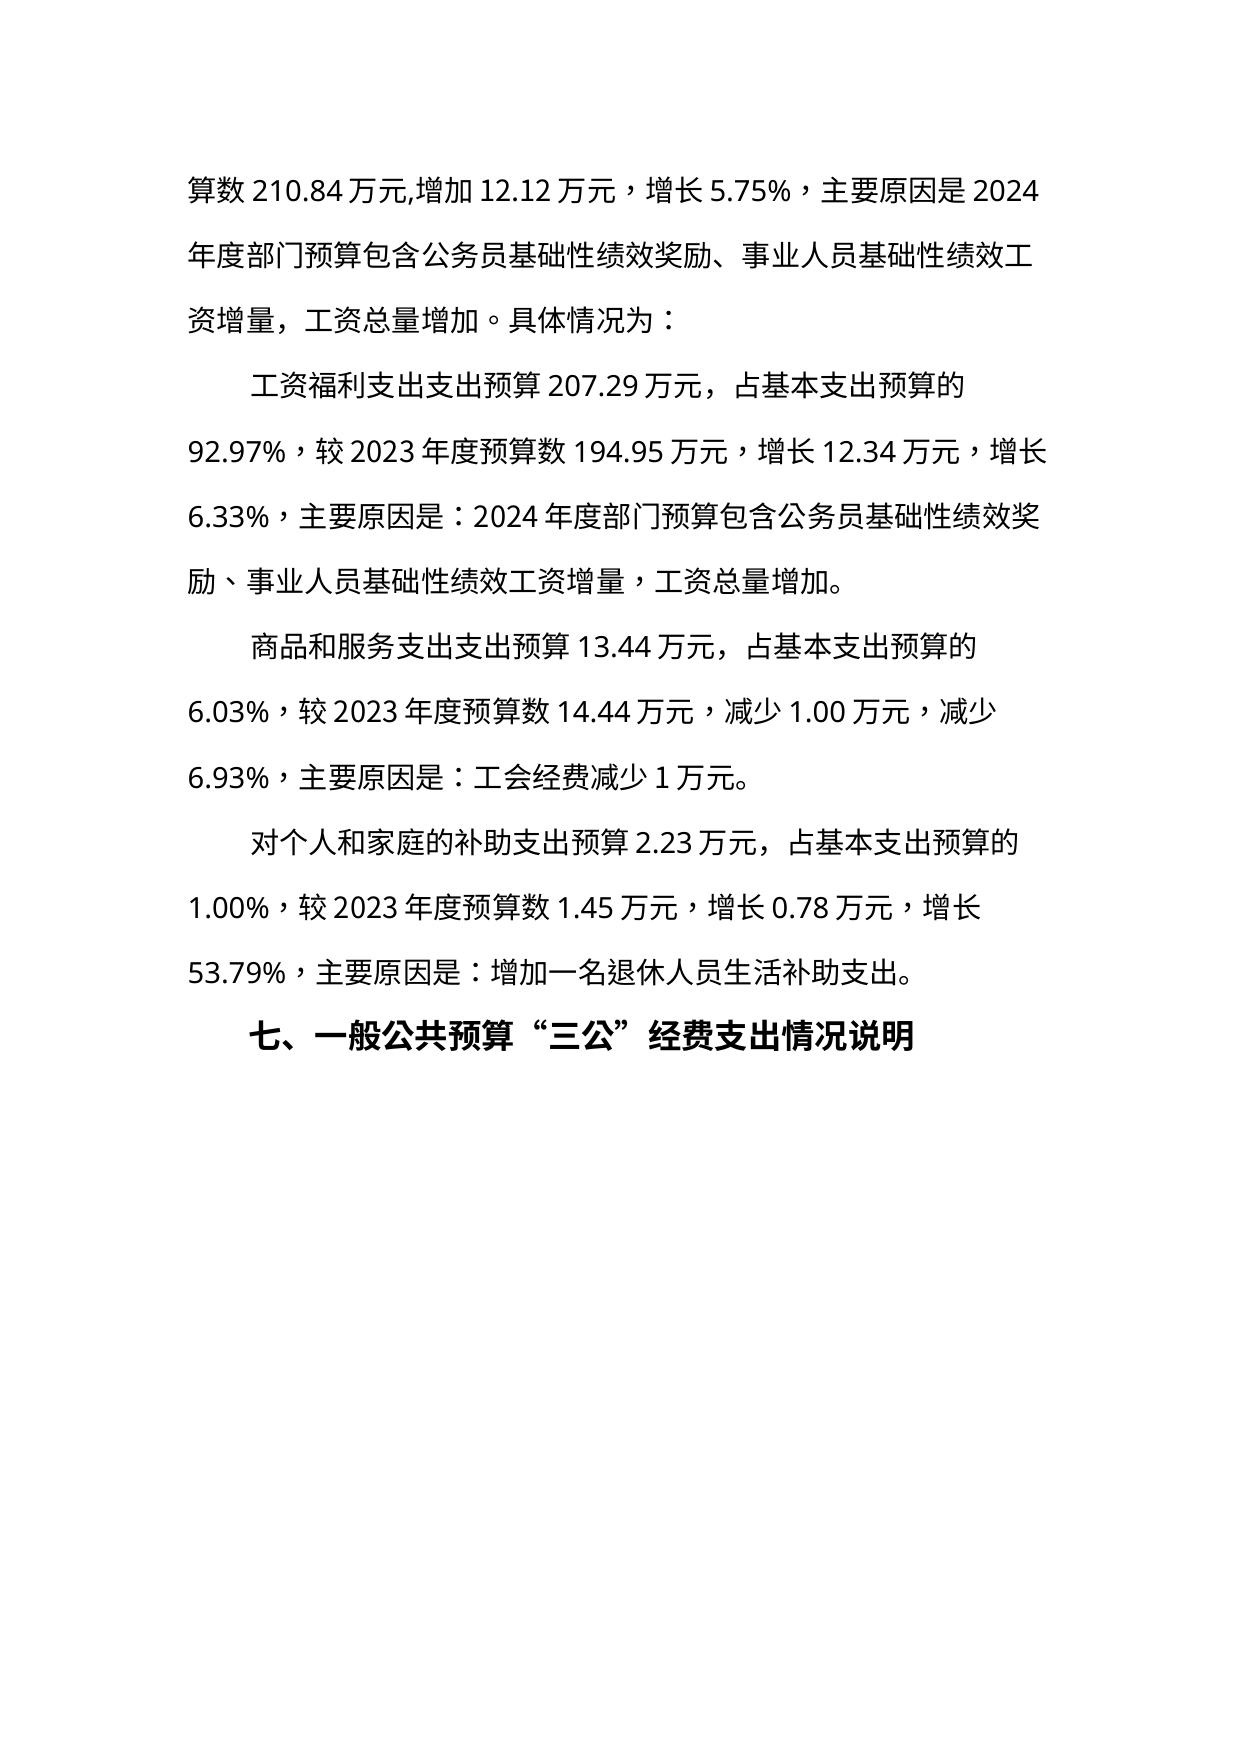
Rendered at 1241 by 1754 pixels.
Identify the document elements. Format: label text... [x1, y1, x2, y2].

text 工资福利支出支出预算207.29万元，占基本支出预算的92.97%，较2023年度预算数194.95万元，增长12.34万元，增长6.33%，主要原因是：2024年度部门预算包含公务员基础性绩效奖励、事业人员基础性绩效工资增量，工资总量增加。 [187, 345, 1053, 606]
text 七、一般公共预算“三公”经费支出情况说明 [187, 997, 1053, 1062]
text 对个人和家庭的补助支出预算2.23万元，占基本支出预算的1.00%，较2023年度预算数1.45万元，增长0.78万元，增长53.79%，主要原因是：增加一名退休人员生活补助支出。 [187, 801, 1053, 997]
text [187, 150, 1053, 345]
text 商品和服务支出支出预算13.44万元，占基本支出预算的6.03%，较2023年度预算数14.44万元，减少1.00万元，减少6.93%，主要原因是：工会经费减少1万元。 [187, 606, 1053, 801]
